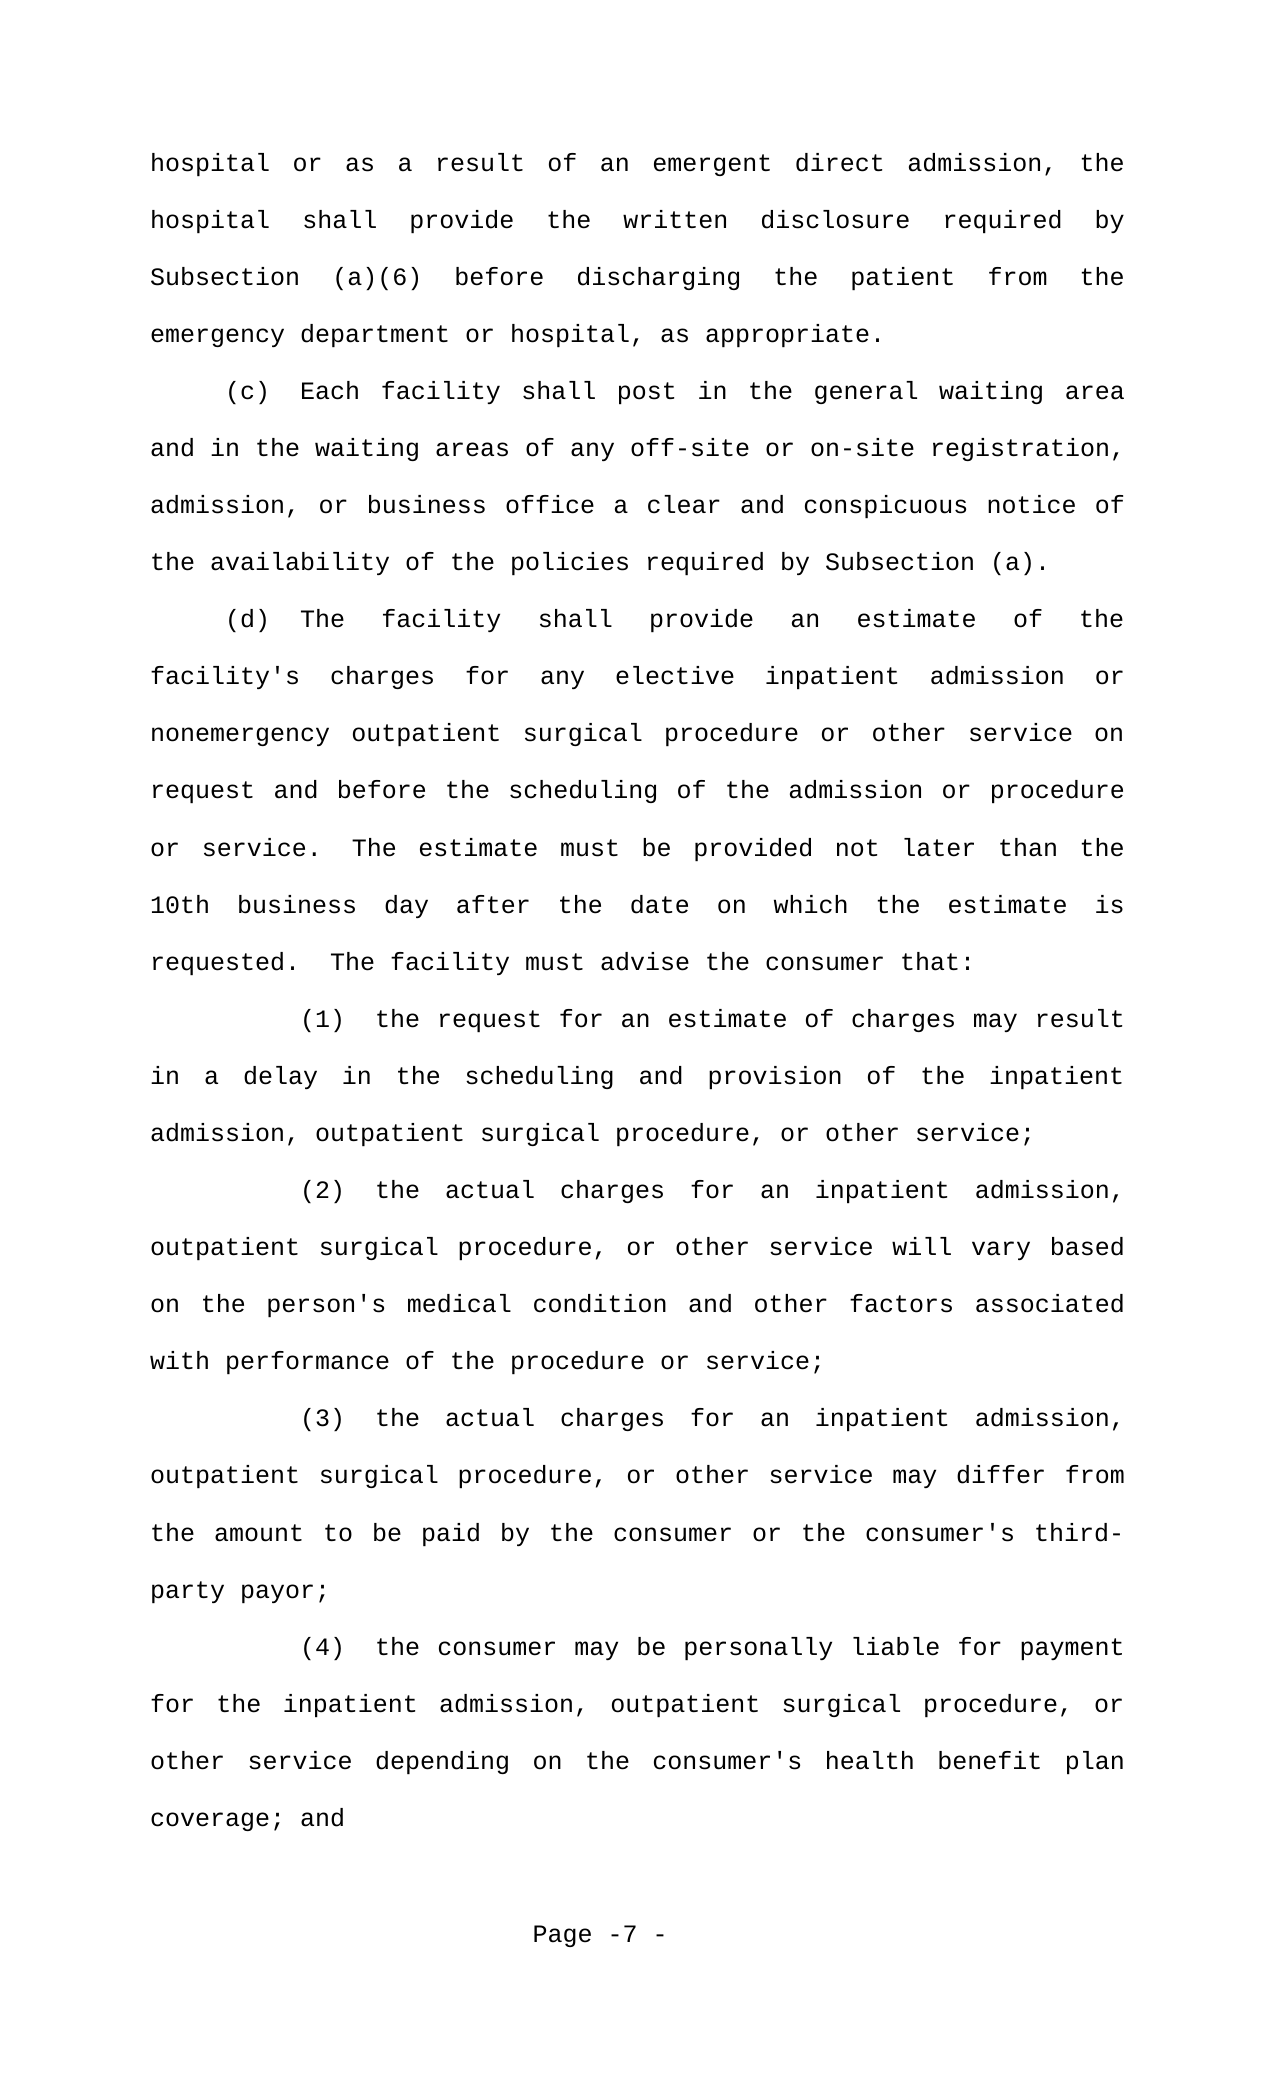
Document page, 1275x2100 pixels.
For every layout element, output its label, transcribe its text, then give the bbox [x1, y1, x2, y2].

text (2) the actual charges for an inpatient admission, outpatient surgical procedure, or other service will vary based on the person's medical condition and other factors associated with performance of the procedure or service; [150, 1177, 1125, 1377]
text (c) Each facility shall post in the general waiting area and in the waiting areas of any off-site or on-site registration, admission, or business office a clear and conspicuous notice of the availability of the policies required by Subsection (a). [150, 378, 1125, 578]
text (1) the request for an estimate of charges may result in a delay in the scheduling and provision of the inpatient admission, outpatient surgical procedure, or other service; [150, 1006, 1125, 1149]
text (d) The facility shall provide an estimate of the facility's charges for any elective inpatient admission or nonemergency outpatient surgical procedure or other service on request and before the scheduling of the admission or procedure or service. The estimate must be provided not later than the 10th business day after the date on which the estimate is requested. The facility must advise the consumer that: [150, 607, 1125, 978]
